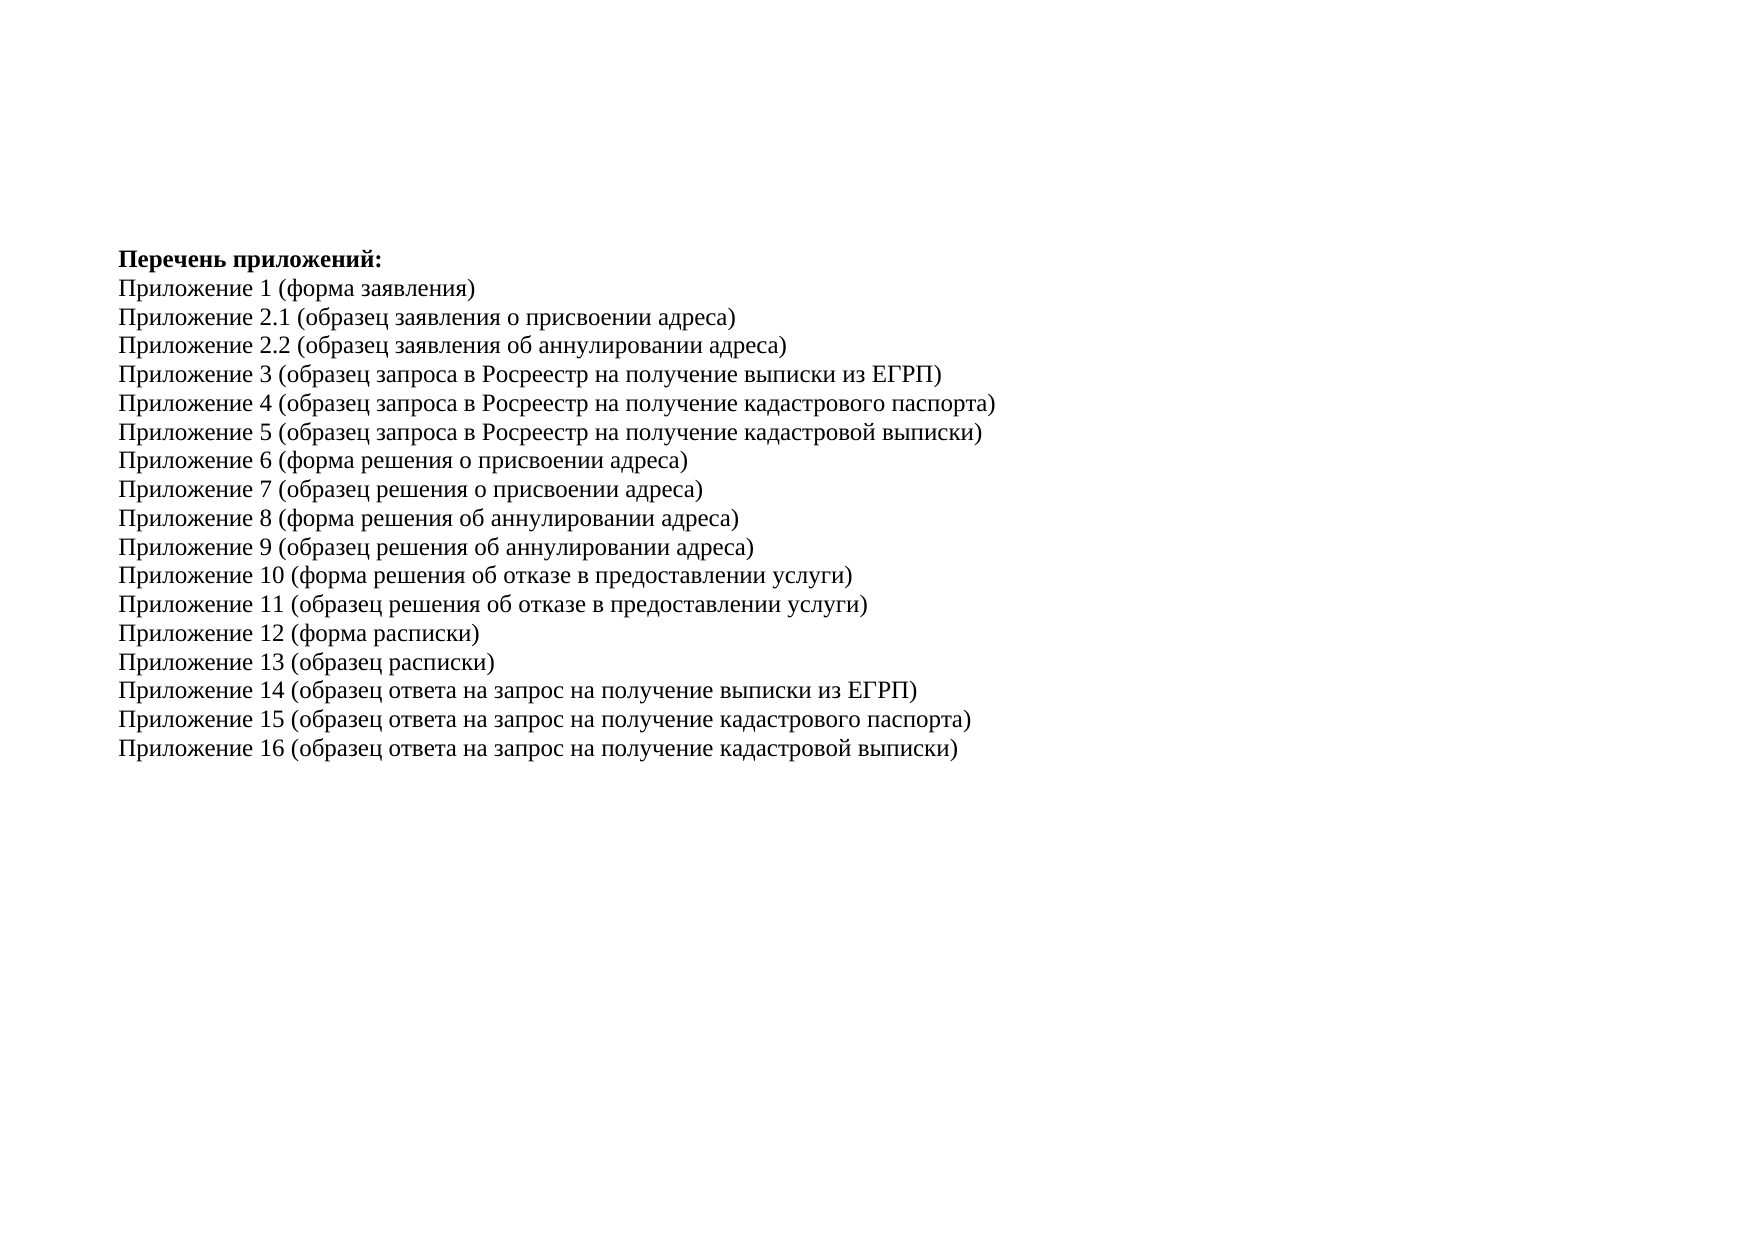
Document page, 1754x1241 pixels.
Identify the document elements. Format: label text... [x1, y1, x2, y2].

text Приложение 10 (форма решения об отказе в предоставлении услуги) [118, 561, 1636, 589]
text Приложение 11 (образец решения об отказе в предоставлении услуги) [118, 589, 1636, 618]
text Приложение 8 (форма решения об аннулировании адреса) [118, 503, 1636, 532]
text Приложение 5 (образец запроса в Росреестр на получение кадастровой выписки) [118, 417, 1636, 446]
text Приложение 6 (форма решения о присвоении адреса) [118, 446, 1636, 474]
text Приложение 14 (образец ответа на запрос на получение выписки из ЕГРП) [118, 676, 1636, 704]
text Приложение 13 (образец расписки) [118, 647, 1636, 676]
text Приложение 3 (образец запроса в Росреестр на получение выписки из ЕГРП) [118, 359, 1636, 388]
text Перечень приложений: [118, 244, 1636, 273]
text Приложение 16 (образец ответа на запрос на получение кадастровой выписки) [118, 733, 1636, 762]
text Приложение 7 (образец решения о присвоении адреса) [118, 474, 1636, 503]
text Приложение 12 (форма расписки) [118, 618, 1636, 647]
text Приложение 1 (форма заявления) [118, 273, 1636, 302]
text Приложение 9 (образец решения об аннулировании адреса) [118, 532, 1636, 561]
text Приложение 2.1 (образец заявления о присвоении адреса) [118, 302, 1636, 331]
text Приложение 2.2 (образец заявления об аннулировании адреса) [118, 331, 1636, 359]
text Приложение 4 (образец запроса в Росреестр на получение кадастрового паспорта) [118, 388, 1636, 417]
text Приложение 15 (образец ответа на запрос на получение кадастрового паспорта) [118, 704, 1636, 733]
